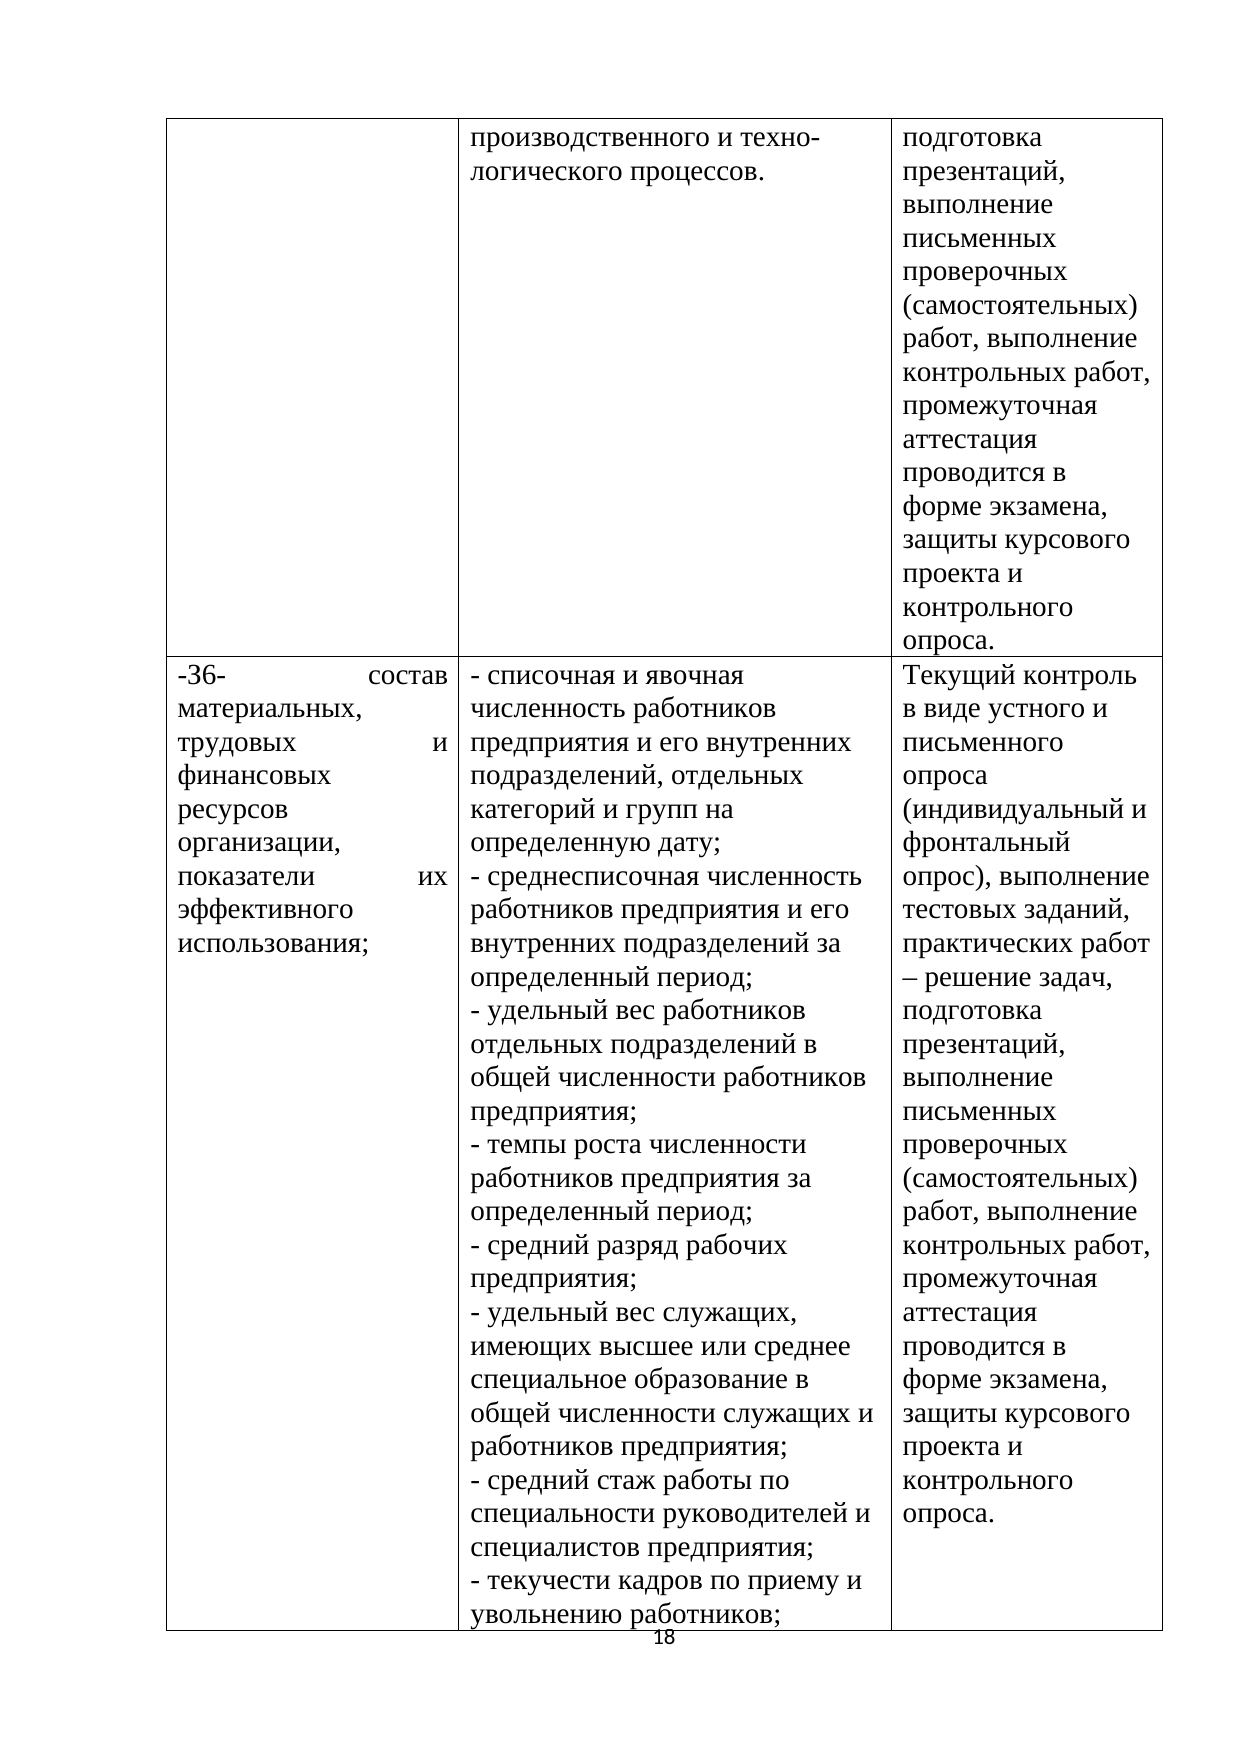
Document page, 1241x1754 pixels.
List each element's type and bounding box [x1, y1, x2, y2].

table_cell [892, 657, 1162, 1629]
table_cell [167, 119, 458, 656]
table_cell [459, 119, 891, 656]
table_cell [459, 657, 891, 1629]
table_cell [167, 657, 458, 1629]
table_cell [892, 119, 1162, 656]
